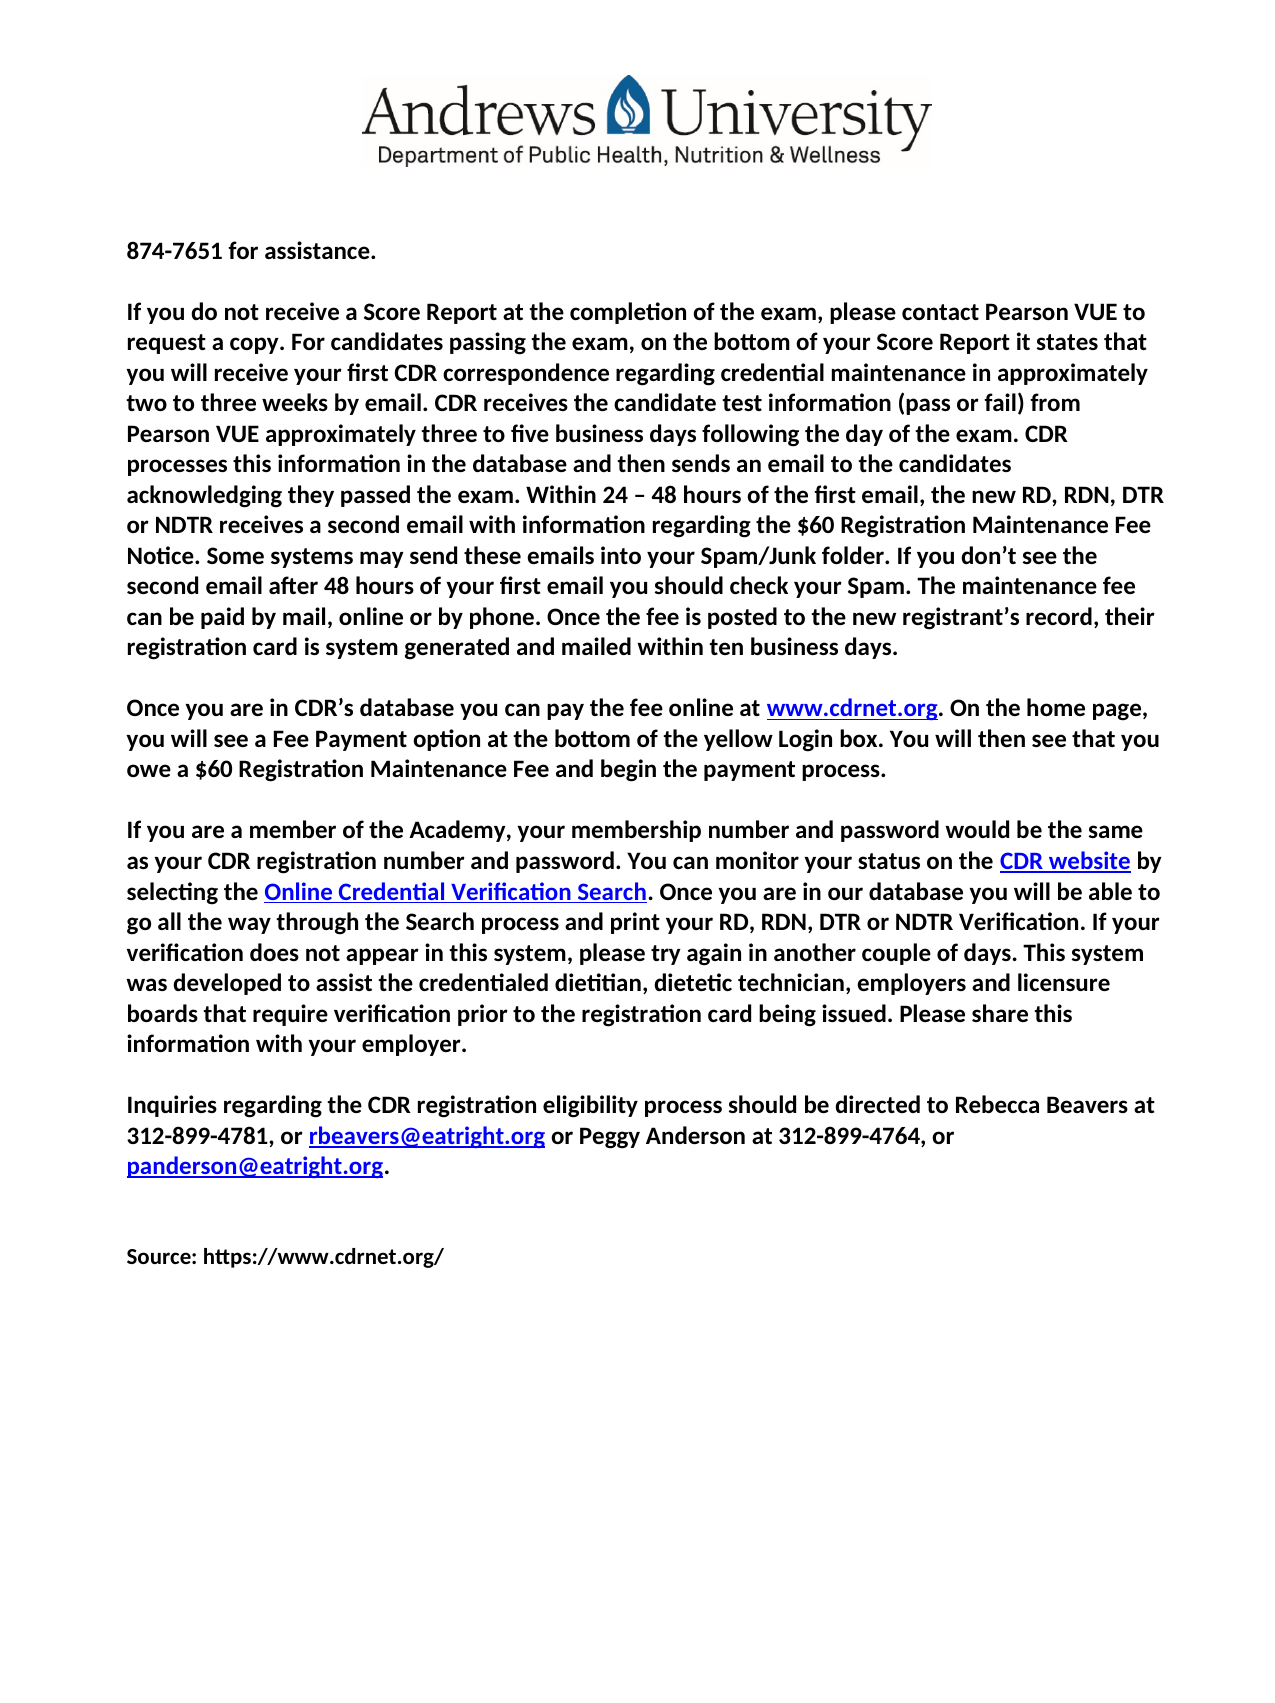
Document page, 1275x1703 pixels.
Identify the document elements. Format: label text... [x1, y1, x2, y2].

picture [362, 75, 932, 167]
text Source: https://www.cdrnet.org/ [126, 1242, 1167, 1270]
